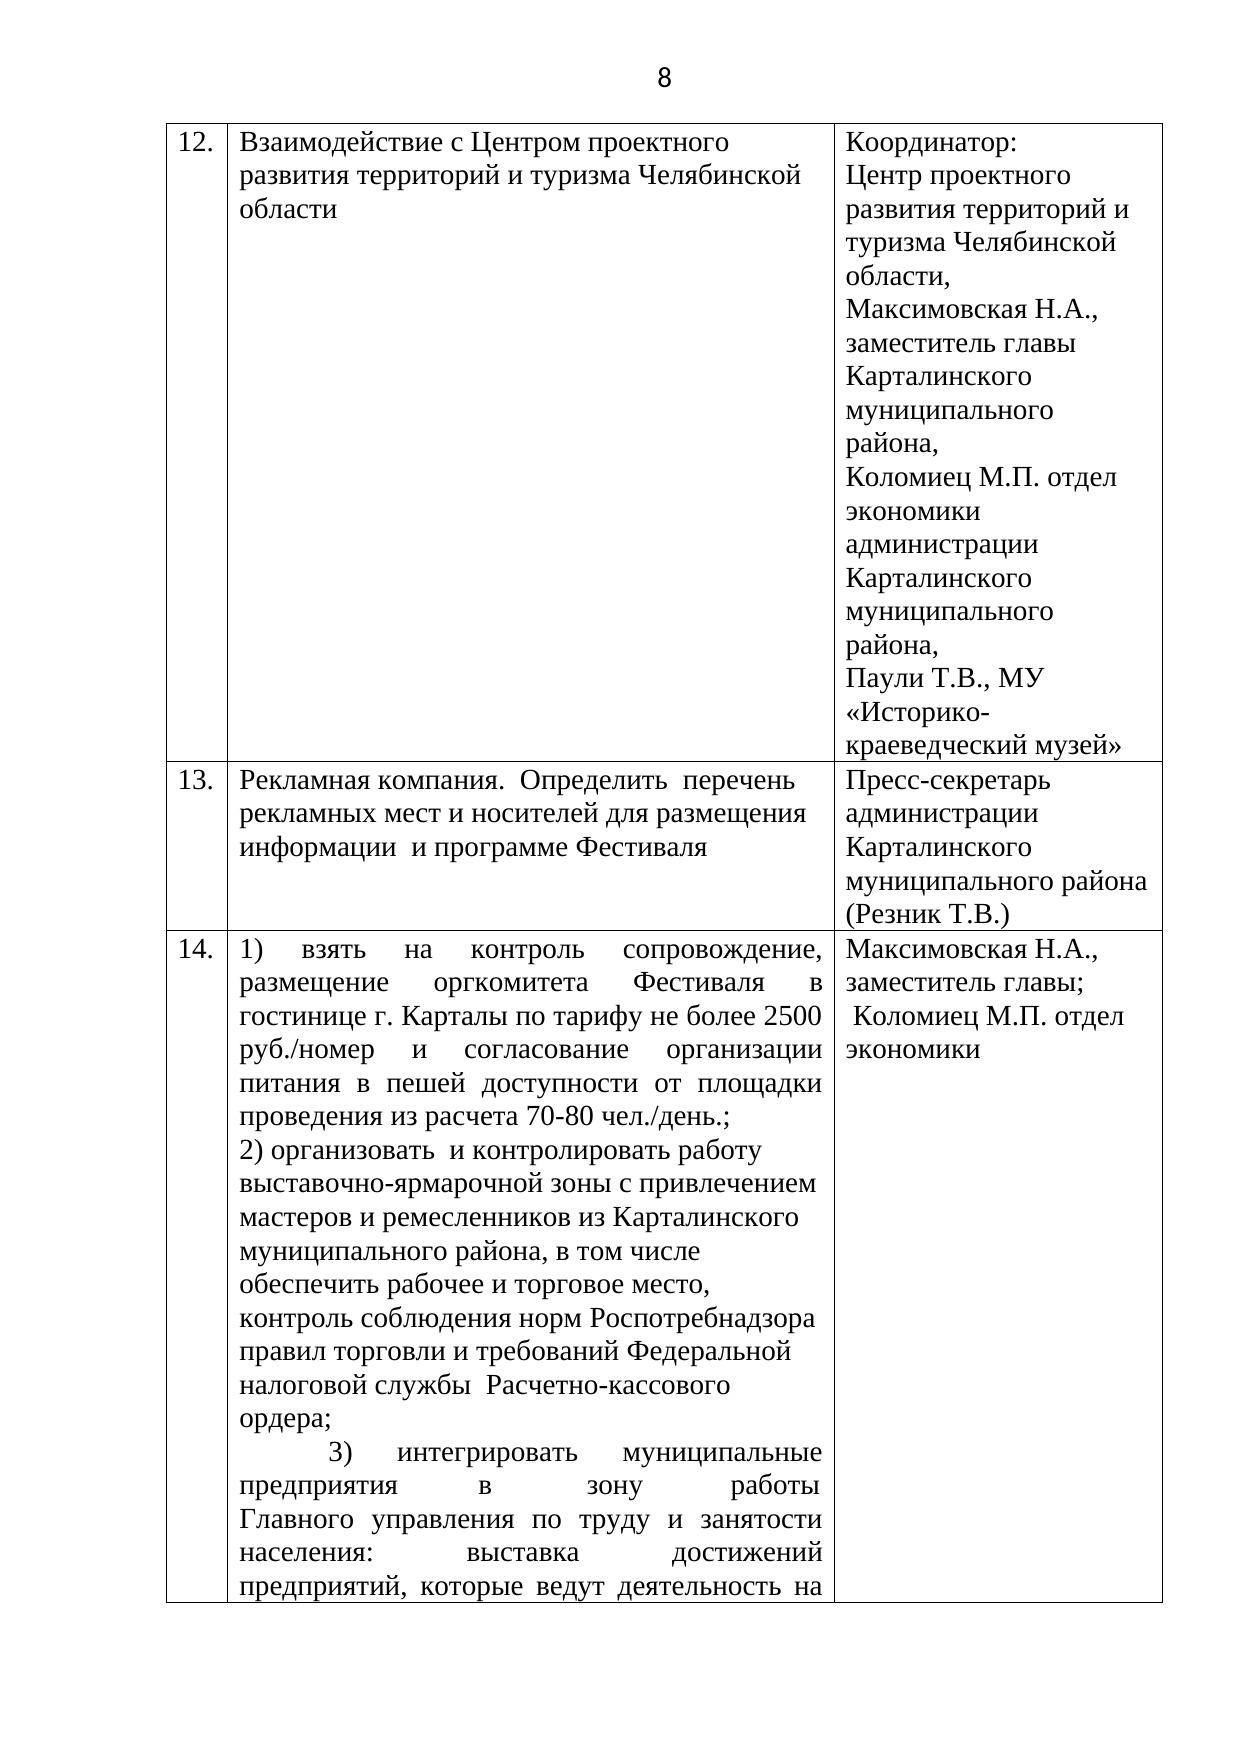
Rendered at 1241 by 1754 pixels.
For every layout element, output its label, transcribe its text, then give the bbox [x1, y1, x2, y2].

table_cell Взаимодействие с Центром проектного развития территорий и туризма Челябинской области [228, 124, 834, 761]
table_cell Пресс-секретарь администрации Карталинского муниципального района (Резник Т.В.) [835, 762, 1162, 930]
table_cell 14. [167, 931, 227, 1602]
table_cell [228, 931, 834, 1602]
table_cell Координатор: Центр проектного развития территорий и туризма Челябинской области, Максимовская Н.А., заместитель главы Карталинского муниципального района, Коломиец М.П. отдел экономики администрации Карталинского муниципального района, Паули Т.В., МУ «Историко-краеведческий музей» [835, 124, 1162, 761]
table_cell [835, 931, 1162, 1602]
table_cell Рекламная компания. Определить перечень рекламных мест и носителей для размещения информации и программе Фестиваля [228, 762, 834, 930]
table_cell 13. [167, 762, 227, 930]
table_cell 12. [167, 124, 227, 761]
